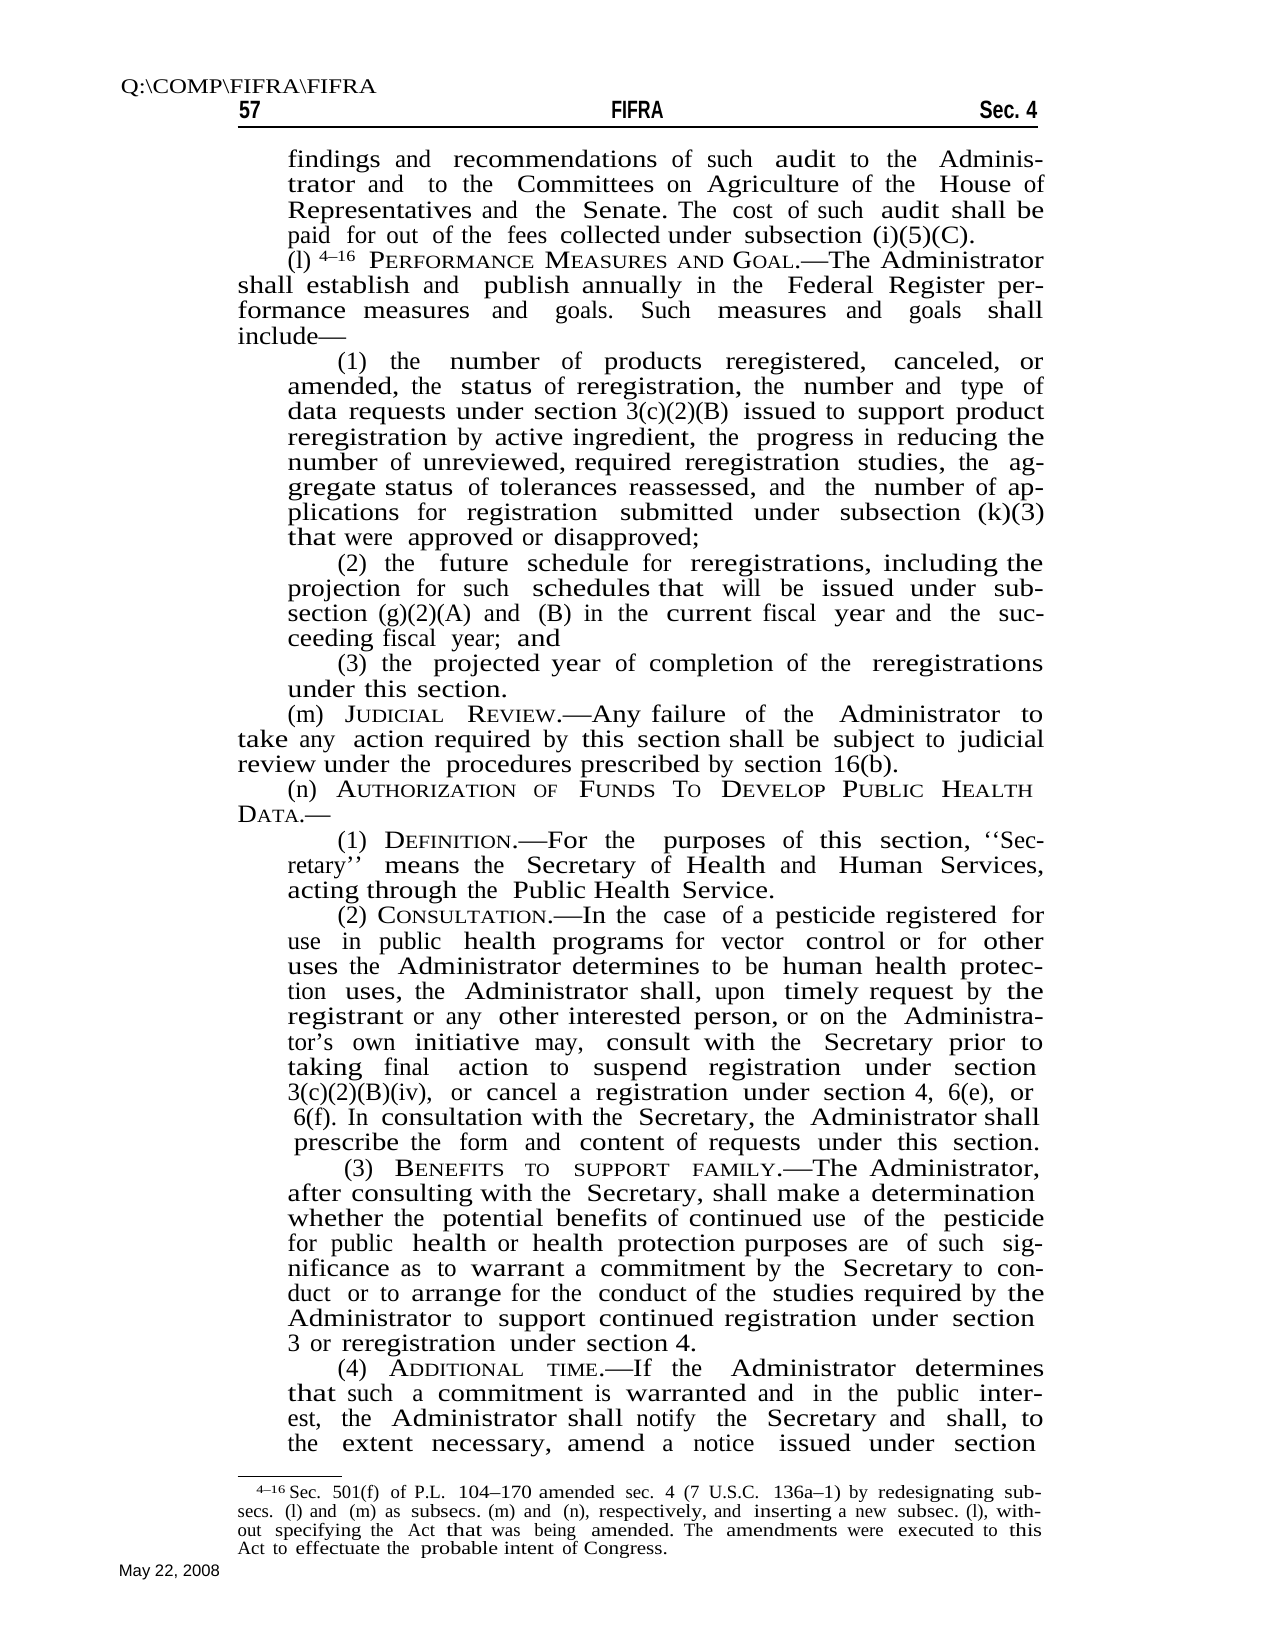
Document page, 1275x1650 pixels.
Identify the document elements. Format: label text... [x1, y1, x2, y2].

text (m) JUDICIAL REVIEW.—Any failure of the Administrator to take any action required by this section shall be subject to judicial review under the procedures prescribed by section 16(b). [237, 702, 1044, 778]
text after consulting with the Secretary, shall make a determination [287, 1181, 1044, 1206]
text (3) the projected year of completion of the reregistrations under this section. [287, 652, 1044, 702]
text whether the potential benefits of continued use of the pesticide for public health or health protection purposes are of such sig- nificance as to warrant a commitment by the Secretary to con- duct or to arrange for the conduct of the studies required by the Administrator to support continued registration under section [287, 1206, 1044, 1331]
text (1) the number of products reregistered, canceled, or amended, the status of reregistration, the number and type of data requests under section 3(c)(2)(B) issued to support product reregistration by active ingredient, the progress in reducing the number of unreviewed, required reregistration studies, the ag- gregate status of tolerances reassessed, and the number of ap- plications for registration submitted under subsection (k)(3) that were approved or disapproved; [287, 349, 1044, 551]
text 3(c)(2)(B)(iv), or cancel a registration under section 4, 6(e), or [287, 1080, 1043, 1105]
text 4–16 Sec. 501(f) of P.L. 104–170 amended sec. 4 (7 U.S.C. 136a–1) by redesignating sub- secs. (l) and (m) as subsecs. (m) and (n), respectively, and inserting a new subsec. (l), with- out specifying the Act that was being amended. The amendments were executed to this Act to effectuate the probable intent of Congress. [237, 1483, 1043, 1558]
text 3 or reregistration under section 4. [287, 1331, 702, 1356]
text 6(f). In consultation with the Secretary, the Administrator shall prescribe the form and content of requests under this section. (3) BENEFITS TO SUPPORT FAMILY.—The Administrator, [283, 1105, 1040, 1181]
text (l) 4–16 PERFORMANCE MEASURES AND GOAL.—The Administrator shall establish and publish annually in the Federal Register per- formance measures and goals. Such measures and goals shall include— [237, 248, 1044, 349]
text (n) AUTHORIZATION OF FUNDS TO DEVELOP PUBLIC HEALTH [287, 778, 1044, 803]
text findings and recommendations of such audit to the Adminis- trator and to the Committees on Agriculture of the House of Representatives and the Senate. The cost of such audit shall be paid for out of the fees collected under subsection (i)(5)(C). [287, 147, 1044, 248]
text (4) ADDITIONAL TIME.—If the Administrator determines that such a commitment is warranted and in the public inter- est, the Administrator shall notify the Secretary and shall, to the extent necessary, amend a notice issued under section [287, 1356, 1044, 1456]
text DATA.— [237, 803, 1098, 828]
text (2) the future schedule for reregistrations, including the projection for such schedules that will be issued under sub- section (g)(2)(A) and (B) in the current fiscal year and the suc- ceeding fiscal year; and [287, 551, 1044, 652]
text (2) CONSULTATION.—In the case of a pesticide registered for use in public health programs for vector control or for other uses the Administrator determines to be human health protec- tion uses, the Administrator shall, upon timely request by the registrant or any other interested person, or on the Administra- tor’s own initiative may, consult with the Secretary prior to taking final action to suspend registration under section [287, 904, 1044, 1080]
text (1) DEFINITION.—For the purposes of this section, ‘‘Sec- retary’’ means the Secretary of Health and Human Services, acting through the Public Health Service. [287, 828, 1044, 904]
